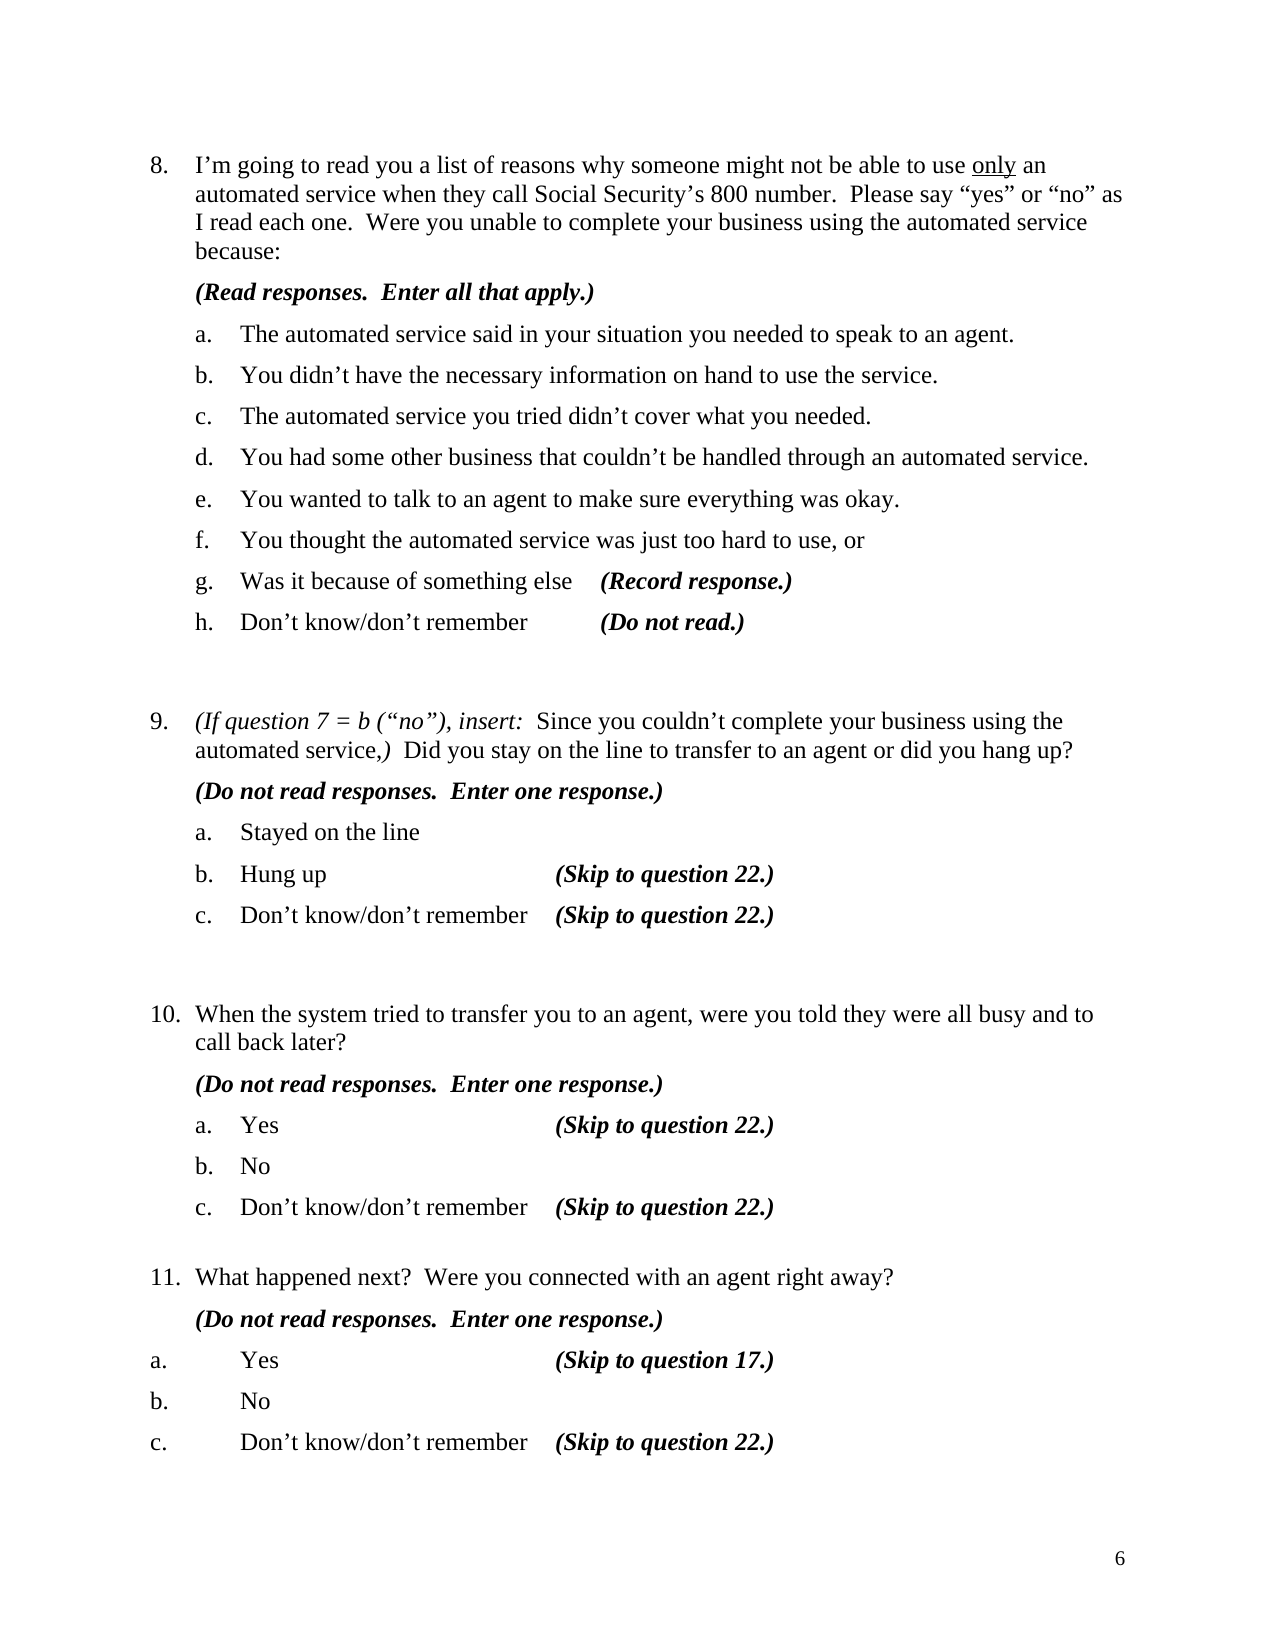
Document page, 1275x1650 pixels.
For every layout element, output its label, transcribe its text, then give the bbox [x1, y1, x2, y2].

list Was it because of something else (Record response.) [195, 566, 1125, 595]
list You wanted to talk to an agent to make sure everything was okay. [195, 484, 1125, 512]
list Yes (Skip to question 17.) [150, 1345, 1125, 1374]
text What happened next? Were you connected with an agent right away? [150, 1262, 1125, 1291]
list Don’t know/don’t remember (Do not read.) [195, 607, 1125, 636]
list The automated service said in your situation you needed to speak to an agent. [195, 319, 1125, 347]
list No [150, 1386, 1125, 1415]
list Stayed on the line [195, 817, 1125, 846]
list Don’t know/don’t remember (Skip to question 22.) [195, 1192, 1125, 1221]
text (Do not read responses. Enter one response.) [195, 1304, 1125, 1332]
list The automated service you tried didn’t cover what you needed. [195, 401, 1125, 430]
list You thought the automated service was just too hard to use, or [195, 525, 1125, 554]
list Don’t know/don’t remember (Skip to question 22.) [150, 1427, 1125, 1456]
list You didn’t have the necessary information on hand to use the service. [195, 360, 1125, 389]
text (Do not read responses. Enter one response.) [195, 776, 1125, 805]
text (Read responses. Enter all that apply.) [195, 277, 1125, 306]
list You had some other business that couldn’t be handled through an automated service. [195, 442, 1125, 471]
list Don’t know/don’t remember (Skip to question 22.) [195, 900, 1125, 929]
list Yes (Skip to question 22.) [195, 1110, 1125, 1139]
list No [195, 1151, 1125, 1180]
list Hung up (Skip to question 22.) [195, 859, 1125, 887]
text I’m going to read you a list of reasons why someone might not be able to use only an automated service when they call Social Security’s 800 number. Please say “yes” or “no” as I read each one. Were you unable to complete your business using the automated service because: [150, 150, 1125, 265]
text (If question 7 = b (“no”), insert: Since you couldn’t complete your business using the automated service,) Did you stay on the line to transfer to an agent or did you hang up? [150, 706, 1125, 764]
text (Do not read responses. Enter one response.) [195, 1069, 1125, 1097]
text When the system tried to transfer you to an agent, were you told they were all busy and to call back later? [150, 999, 1125, 1056]
